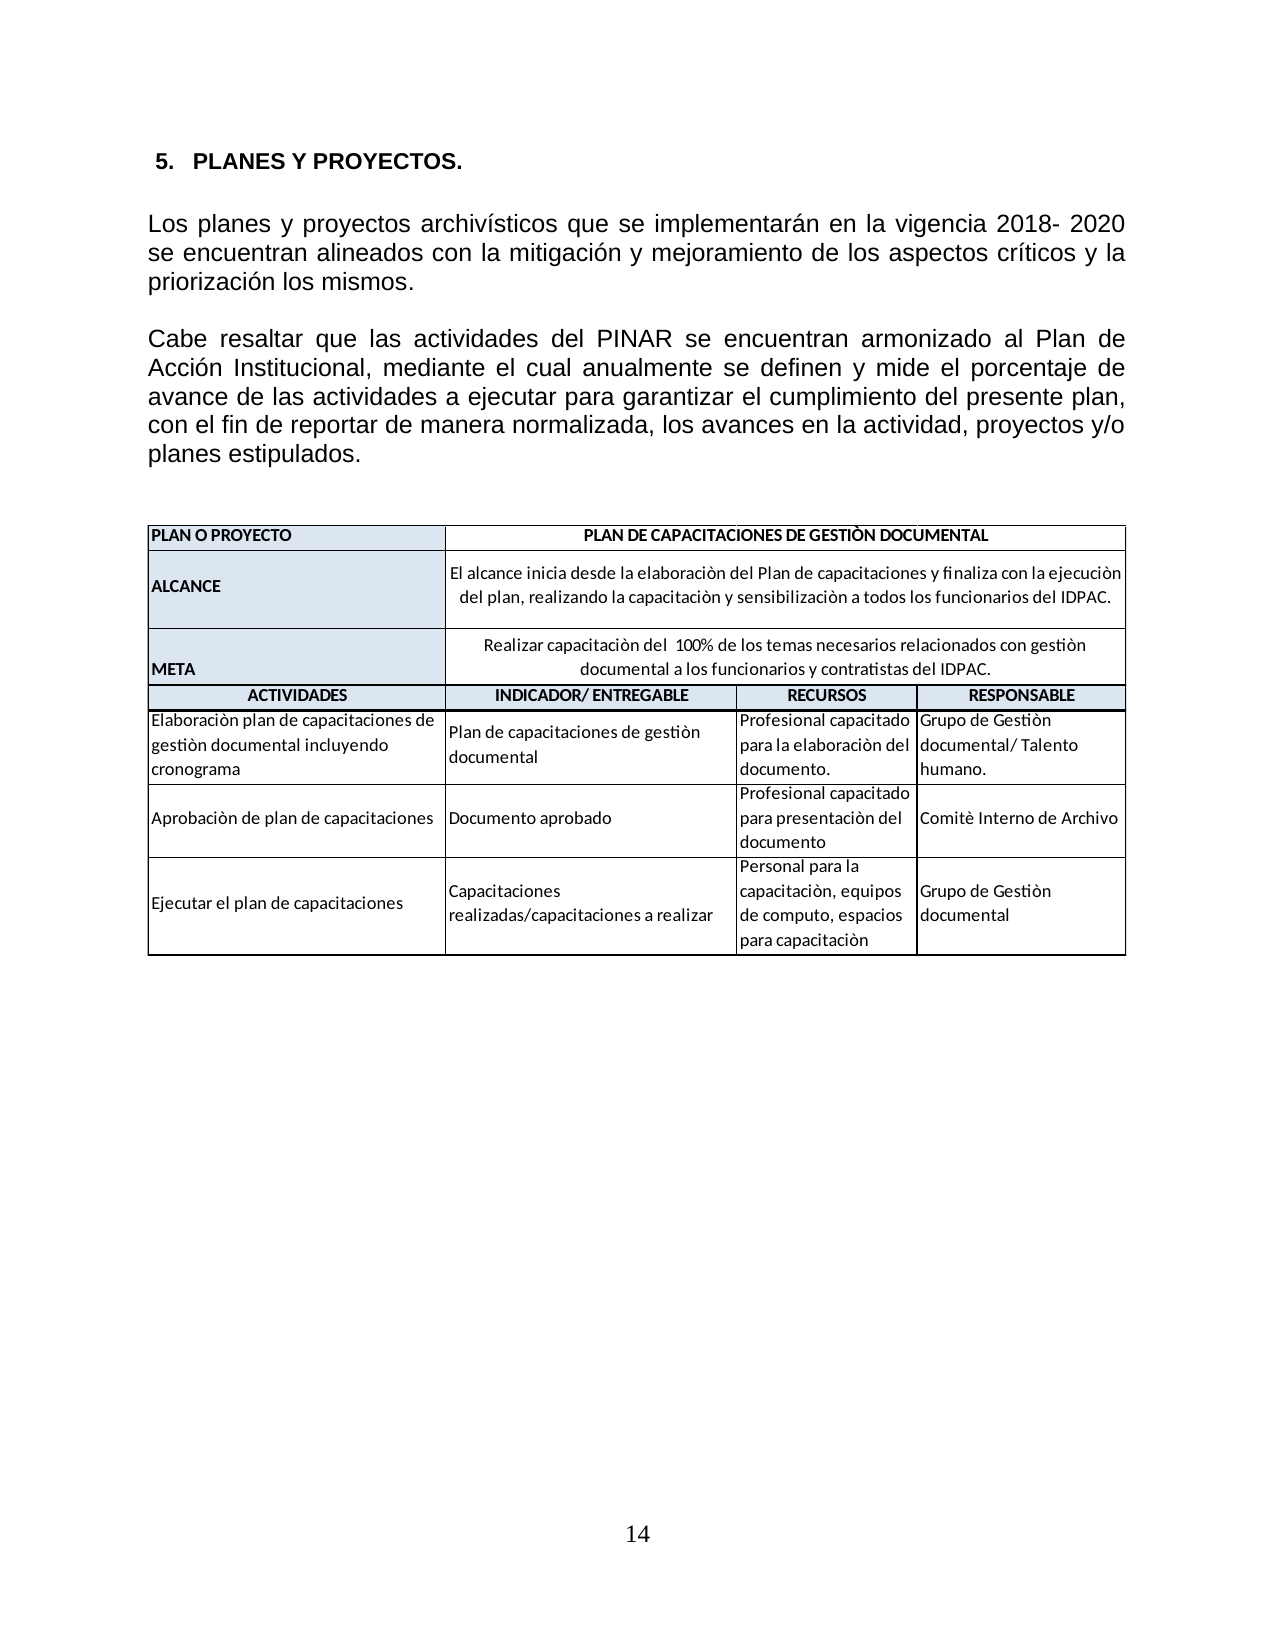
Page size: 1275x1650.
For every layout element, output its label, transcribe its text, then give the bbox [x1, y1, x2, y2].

subtitle PLANES Y PROYECTOS. [155, 148, 1127, 174]
text Cabe resaltar que las actividades del PINAR se encuentran armonizado al Plan de Acción Institucional, mediante el cual anualmente se definen y mide el porcentaje de avance de las actividades a ejecutar para garantizar el cumplimiento del presente plan, con el fin de reportar de manera normalizada, los avances en la actividad, proyectos y/o planes estipulados. [148, 324, 1127, 468]
text Los planes y proyectos archivísticos que se implementarán en la vigencia 2018- 2020 se encuentran alineados con la mitigación y mejoramiento de los aspectos críticos y la priorización los mismos. [148, 209, 1127, 295]
